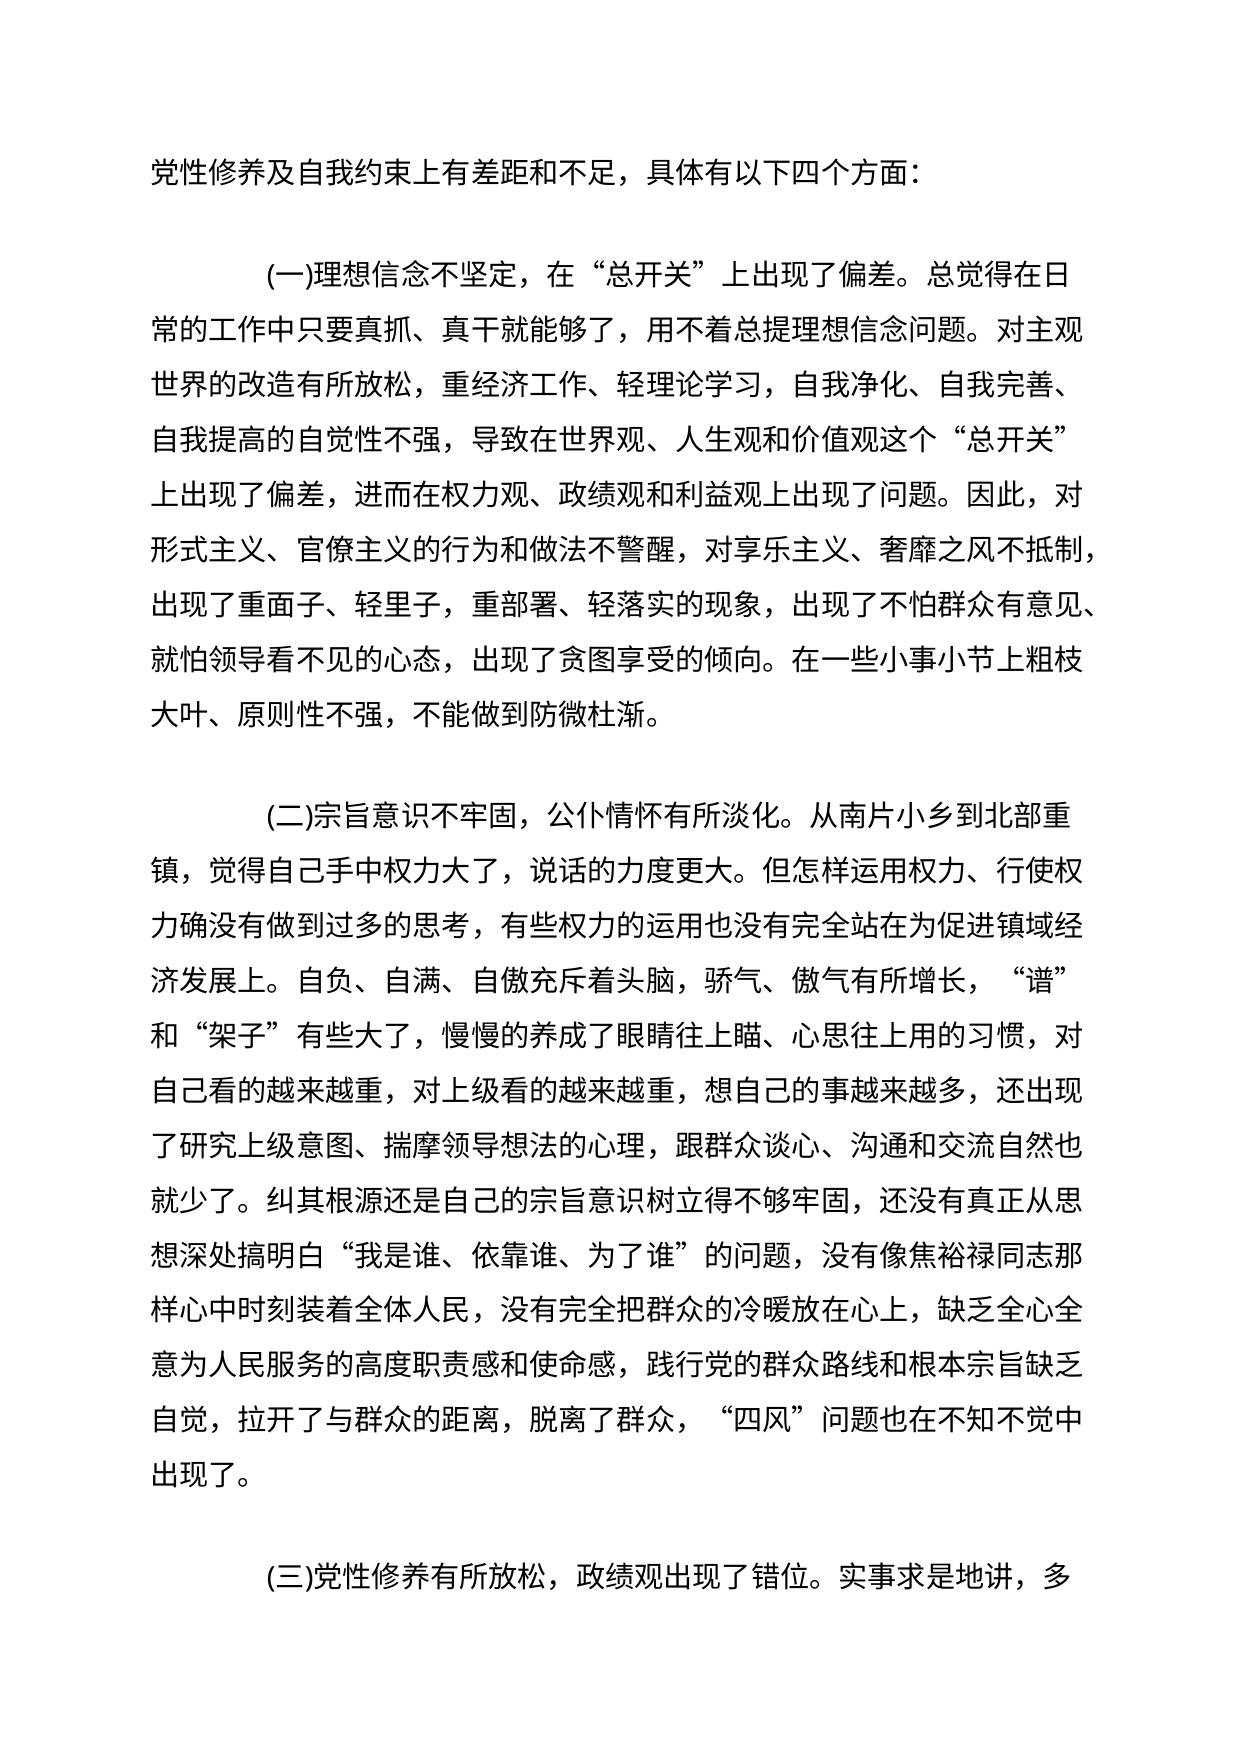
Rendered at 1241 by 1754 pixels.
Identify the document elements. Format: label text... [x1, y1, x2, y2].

text (一)理想信念不坚定，在“总开关”上出现了偏差。总觉得在日常的工作中只要真抓、真干就能够了，用不着总提理想信念问题。对主观世界的改造有所放松，重经济工作、轻理论学习，自我净化、自我完善、自我提高的自觉性不强，导致在世界观、人生观和价值观这个“总开关”上出现了偏差，进而在权力观、政绩观和利益观上出现了问题。因此，对形式主义、官僚主义的行为和做法不警醒，对享乐主义、奢靡之风不抵制，出现了重面子、轻里子，重部署、轻落实的现象，出现了不怕群众有意见、就怕领导看不见的心态，出现了贪图享受的倾向。在一些小事小节上粗枝大叶、原则性不强，不能做到防微杜渐。 [150, 252, 1090, 733]
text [150, 150, 1090, 192]
text (二)宗旨意识不牢固，公仆情怀有所淡化。从南片小乡到北部重镇，觉得自己手中权力大了，说话的力度更大。但怎样运用权力、行使权力确没有做到过多的思考，有些权力的运用也没有完全站在为促进镇域经济发展上。自负、自满、自傲充斥着头脑，骄气、傲气有所增长，“谱”和“架子”有些大了，慢慢的养成了眼睛往上瞄、心思往上用的习惯，对自己看的越来越重，对上级看的越来越重，想自己的事越来越多，还出现了研究上级意图、揣摩领导想法的心理，跟群众谈心、沟通和交流自然也就少了。纠其根源还是自己的宗旨意识树立得不够牢固，还没有真正从思想深处搞明白“我是谁、依靠谁、为了谁”的问题，没有像焦裕禄同志那样心中时刻装着全体人民，没有完全把群众的冷暖放在心上，缺乏全心全意为人民服务的高度职责感和使命感，践行党的群众路线和根本宗旨缺乏自觉，拉开了与群众的距离，脱离了群众，“四风”问题也在不知不觉中出现了。 [150, 793, 1090, 1494]
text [150, 1553, 1090, 1596]
